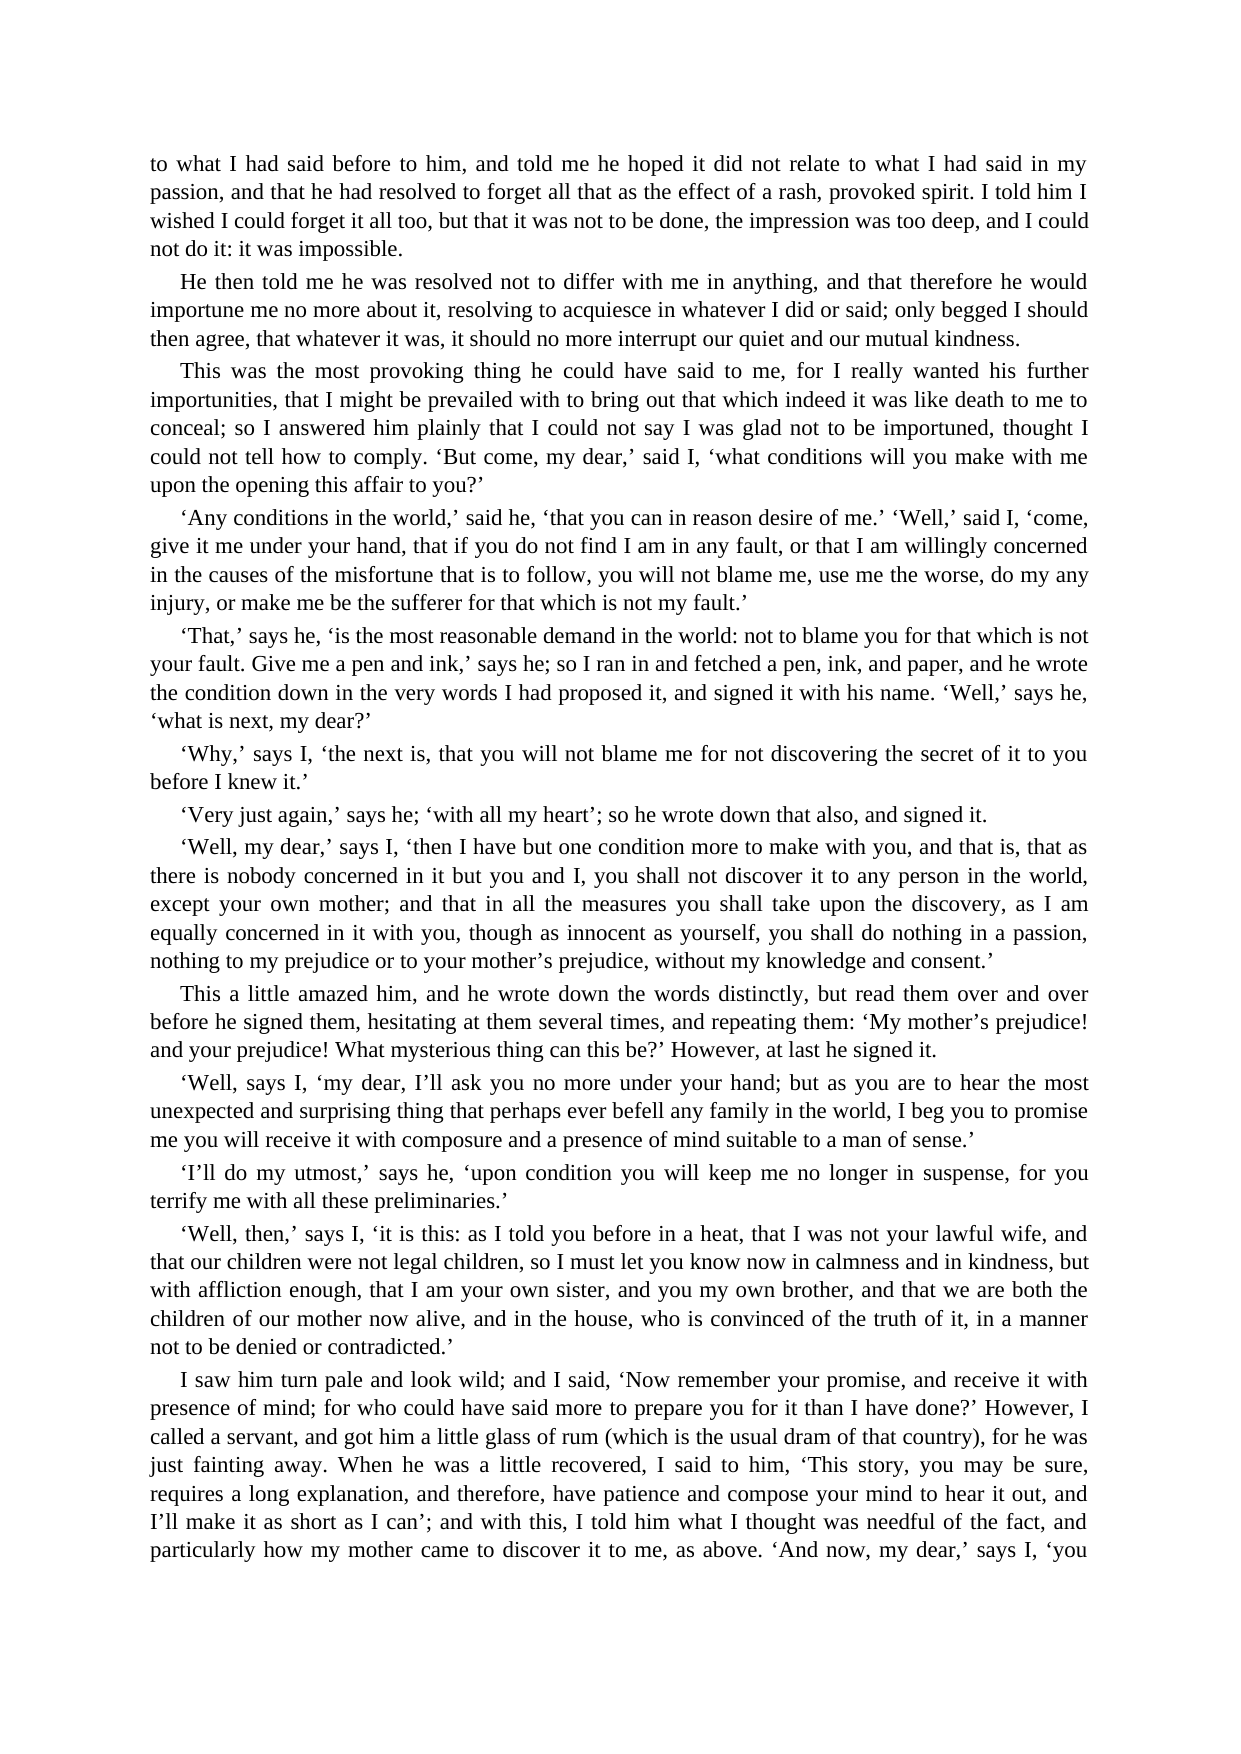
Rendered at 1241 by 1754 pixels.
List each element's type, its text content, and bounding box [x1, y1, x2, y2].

text This a little amazed him, and he wrote down the words distinctly, but read them over and over before he signed them, hesitating at them several times, and repeating them: ‘My mother’s prejudice! and your prejudice! What mysterious thing can this be?’ However, at last he signed it. [150, 979, 1090, 1063]
text This was the most provoking thing he could have said to me, for I really wanted his further importunities, that I might be prevailed with to bring out that which indeed it was like death to me to conceal; so I answered him plainly that I could not say I was glad not to be importuned, thought I could not tell how to comply. ‘But come, my dear,’ said I, ‘what conditions will you make with me upon the opening this affair to you?’ [150, 357, 1090, 497]
text ‘That,’ says he, ‘is the most reasonable demand in the world: not to blame you for that which is not your fault. Give me a pen and ink,’ says he; so I ran in and fetched a pen, ink, and paper, and he wrote the condition down in the very words I had proposed it, and signed it with his name. ‘Well,’ says he, ‘what is next, my dear?’ [150, 622, 1090, 733]
text ‘Any conditions in the world,’ said he, ‘that you can in reason desire of me.’ ‘Well,’ said I, ‘come, give it me under your hand, that if you do not find I am in any fault, or that I am willingly concerned in the causes of the misfortune that is to follow, you will not blame me, use me the worse, do my any injury, or make me be the sufferer for that which is not my fault.’ [150, 504, 1090, 615]
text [150, 150, 1090, 262]
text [150, 1366, 1090, 1563]
text ‘I’ll do my utmost,’ says he, ‘upon condition you will keep me no longer in suspense, for you terrify me with all these preliminaries.’ [150, 1158, 1090, 1213]
text He then told me he was resolved not to differ with me in anything, and that therefore he would importune me no more about it, resolving to acquiesce in whatever I did or said; only begged I should then agree, that whatever it was, it should no more interrupt our quiet and our mutual kindness. [150, 268, 1090, 351]
text ‘Well, then,’ says I, ‘it is this: as I told you before in a heat, that I was not your lawful wife, and that our children were not legal children, so I must let you know now in calmness and in kindness, but with affliction enough, that I am your own sister, and you my own brother, and that we are both the children of our mother now alive, and in the house, who is convinced of the truth of it, in a manner not to be denied or contradicted.’ [150, 1219, 1090, 1360]
text ‘Well, says I, ‘my dear, I’ll ask you no more under your hand; but as you are to hear the most unexpected and surprising thing that perhaps ever befell any family in the world, I beg you to promise me you will receive it with composure and a presence of mind suitable to a man of sense.’ [150, 1069, 1090, 1152]
text ‘Well, my dear,’ says I, ‘then I have but one condition more to make with you, and that is, that as there is nobody concerned in it but you and I, you shall not discover it to any person in the world, except your own mother; and that in all the measures you shall take upon the discovery, as I am equally concerned in it with you, though as innocent as yourself, you shall do nothing in a passion, nothing to my prejudice or to your mother’s prejudice, without my knowledge and consent.’ [150, 833, 1090, 973]
text ‘Very just again,’ says he; ‘with all my heart’; so he wrote down that also, and signed it. [150, 801, 1090, 827]
text ‘Why,’ says I, ‘the next is, that you will not blame me for not discovering the secret of it to you before I knew it.’ [150, 739, 1090, 794]
